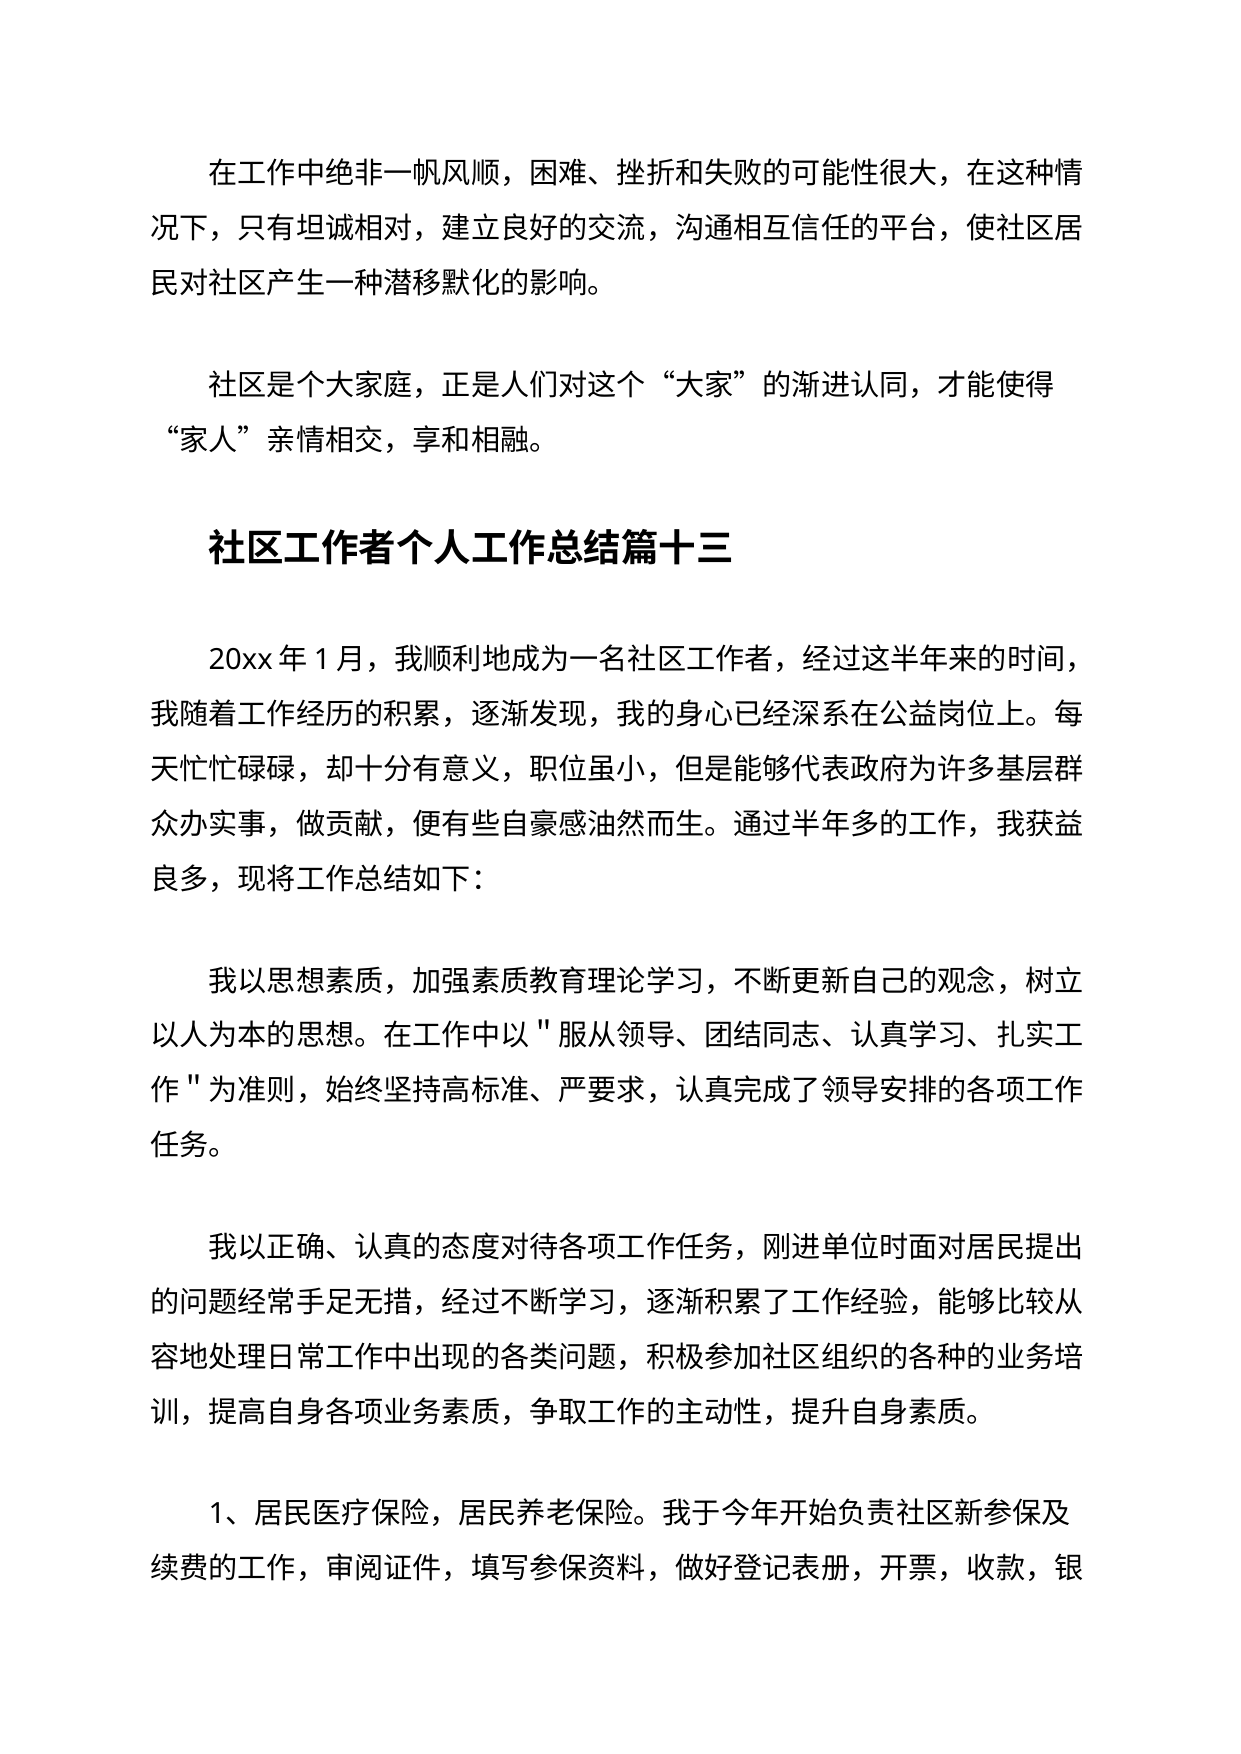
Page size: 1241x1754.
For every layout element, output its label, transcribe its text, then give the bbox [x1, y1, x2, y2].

text 我以思想素质，加强素质教育理论学习，不断更新自己的观念，树立以人为本的思想。在工作中以＂服从领导、团结同志、认真学习、扎实工作＂为准则，始终坚持高标准、严要求，认真完成了领导安排的各项工作任务。 [150, 957, 1090, 1164]
text 在工作中绝非一帆风顺，困难、挫折和失败的可能性很大，在这种情况下，只有坦诚相对，建立良好的交流，沟通相互信任的平台，使社区居民对社区产生一种潜移默化的影响。 [150, 150, 1090, 302]
text 社区是个大家庭，正是人们对这个“大家”的渐进认同，才能使得“家人”亲情相交，享和相融。 [150, 362, 1090, 459]
text 我以正确、认真的态度对待各项工作任务，刚进单位时面对居民提出的问题经常手足无措，经过不断学习，逐渐积累了工作经验，能够比较从容地处理日常工作中出现的各类问题，积极参加社区组织的各种的业务培训，提高自身各项业务素质，争取工作的主动性，提升自身素质。 [150, 1223, 1090, 1431]
text 社区工作者个人工作总结篇十三 [150, 518, 1090, 572]
text 20xx年1月，我顺利地成为一名社区工作者，经过这半年来的时间，我随着工作经历的积累，逐渐发现，我的身心已经深系在公益岗位上。每天忙忙碌碌，却十分有意义，职位虽小，但是能够代表政府为许多基层群众办实事，做贡献，便有些自豪感油然而生。通过半年多的工作，我获益良多，现将工作总结如下： [150, 636, 1090, 898]
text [150, 1490, 1090, 1587]
